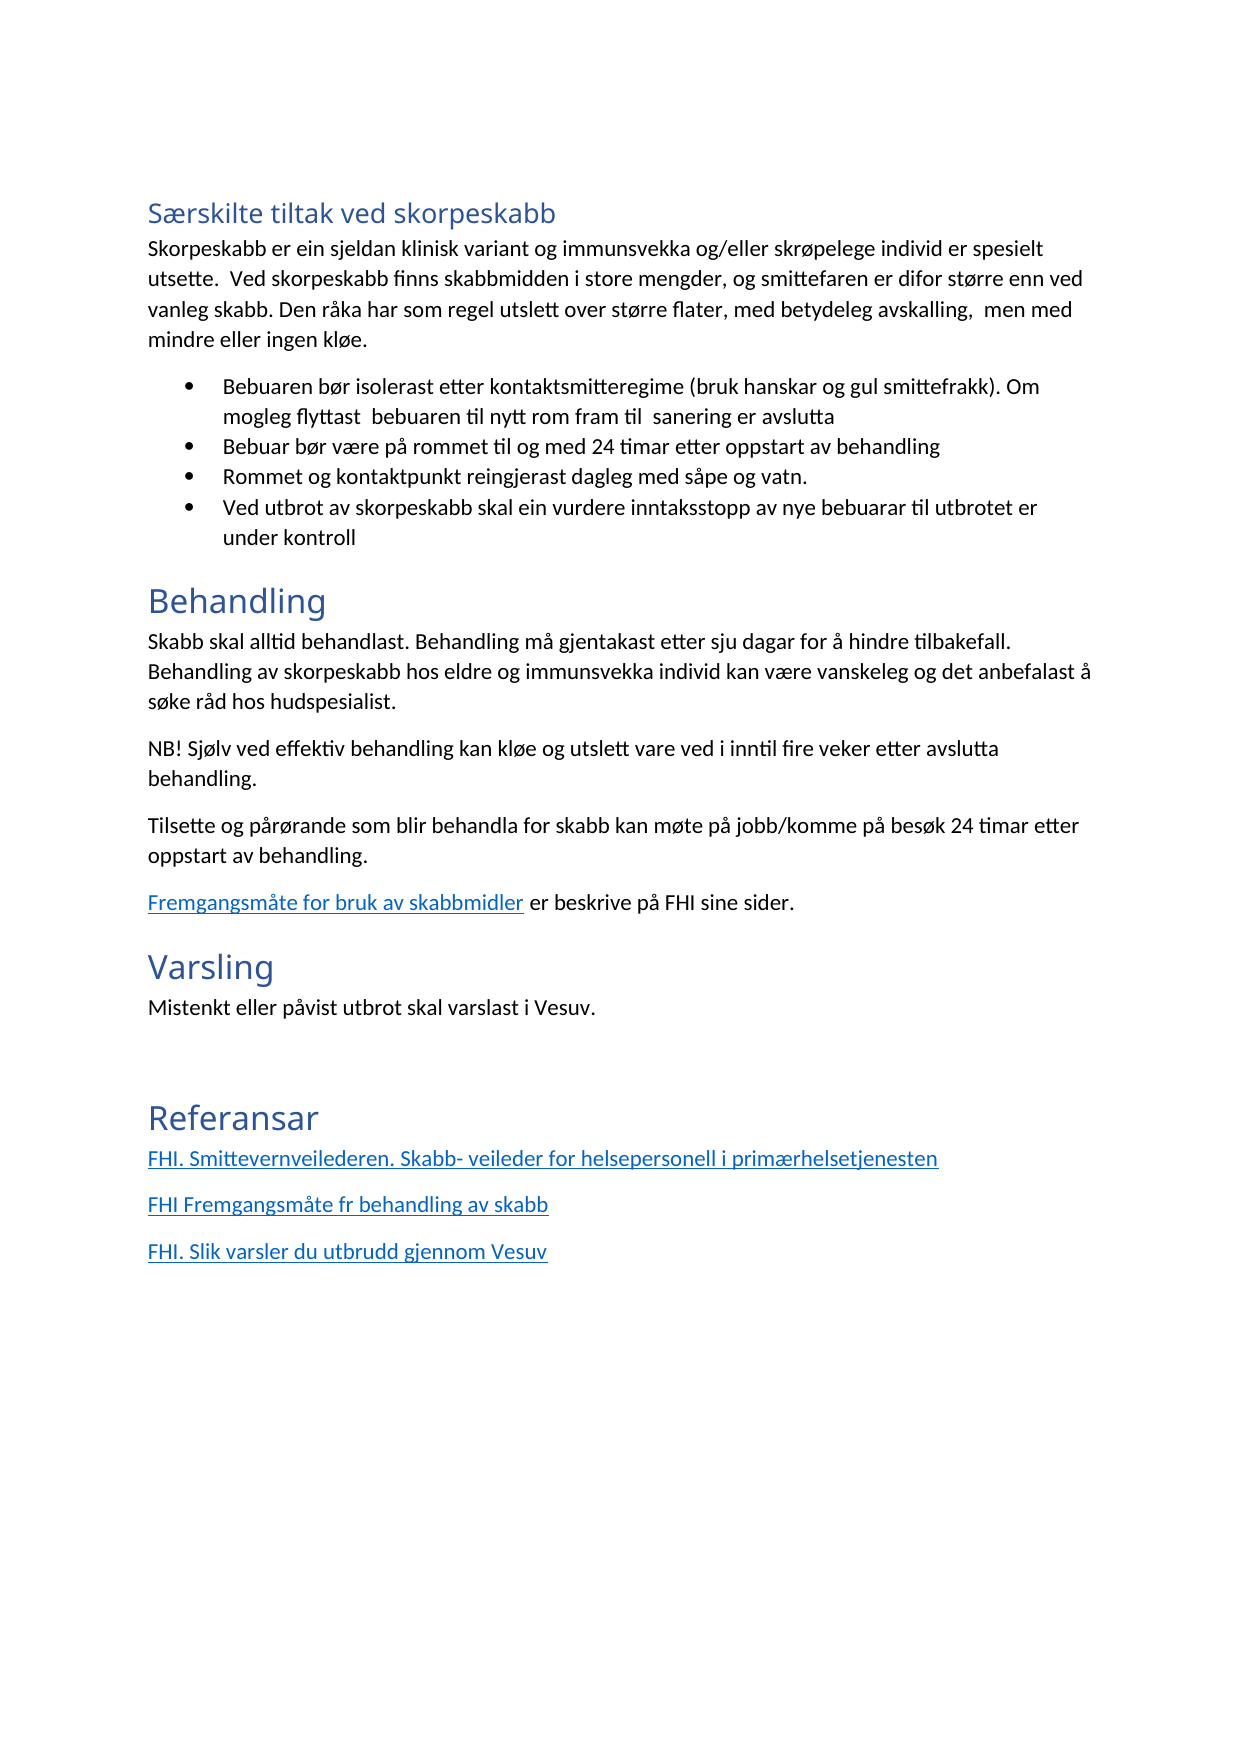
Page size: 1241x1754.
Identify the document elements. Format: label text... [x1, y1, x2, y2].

text Skorpeskabb er ein sjeldan klinisk variant og immunsvekka og/eller skrøpelege individ er spesielt utsette. Ved skorpeskabb finns skabbmidden i store mengder, og smittefaren er difor større enn ved vanleg skabb. Den råka har som regel utslett over større flater, med betydeleg avskalling, men med mindre eller ingen kløe. [148, 234, 1093, 353]
text FHI. Slik varsler du utbrudd gjennom Vesuv [148, 1237, 1093, 1265]
text FHI. Smittevernveilederen. Skabb- veileder for helsepersonell i primærhelsetjenesten [148, 1144, 1093, 1172]
subtitle Behandling [148, 578, 1093, 623]
list Rommet og kontaktpunkt reingjerast dagleg med såpe og vatn. [185, 462, 1093, 490]
text FHI Fremgangsmåte fr behandling av skabb [148, 1191, 1093, 1218]
list Bebuar bør være på rommet til og med 24 timar etter oppstart av behandling [185, 432, 1093, 460]
list Ved utbrot av skorpeskabb skal ein vurdere inntaksstopp av nye bebuarar til utbrotet er under kontroll [185, 493, 1093, 551]
subtitle Referansar [148, 1095, 1093, 1140]
list Bebuaren bør isolerast etter kontaktsmitteregime (bruk hanskar og gul smittefrakk). Om mogleg flyttast bebuaren til nytt rom fram til sanering er avslutta [185, 372, 1093, 430]
text NB! Sjølv ved effektiv behandling kan kløe og utslett vare ved i inntil fire veker etter avslutta behandling. [148, 734, 1093, 792]
subtitle Varsling [148, 944, 1093, 989]
text Mistenkt eller påvist utbrot skal varslast i Vesuv. [148, 993, 1093, 1021]
text Tilsette og pårørande som blir behandla for skabb kan møte på jobb/komme på besøk 24 timar etter oppstart av behandling. [148, 811, 1093, 869]
subtitle Særskilte tiltak ved skorpeskabb [148, 194, 1093, 231]
text Fremgangsmåte for bruk av skabbmidler er beskrive på FHI sine sider. [148, 888, 1093, 916]
text Skabb skal alltid behandlast. Behandling må gjentakast etter sju dagar for å hindre tilbakefall. Behandling av skorpeskabb hos eldre og immunsvekka individ kan være vanskeleg og det anbefalast å søke råd hos hudspesialist. [148, 627, 1093, 715]
